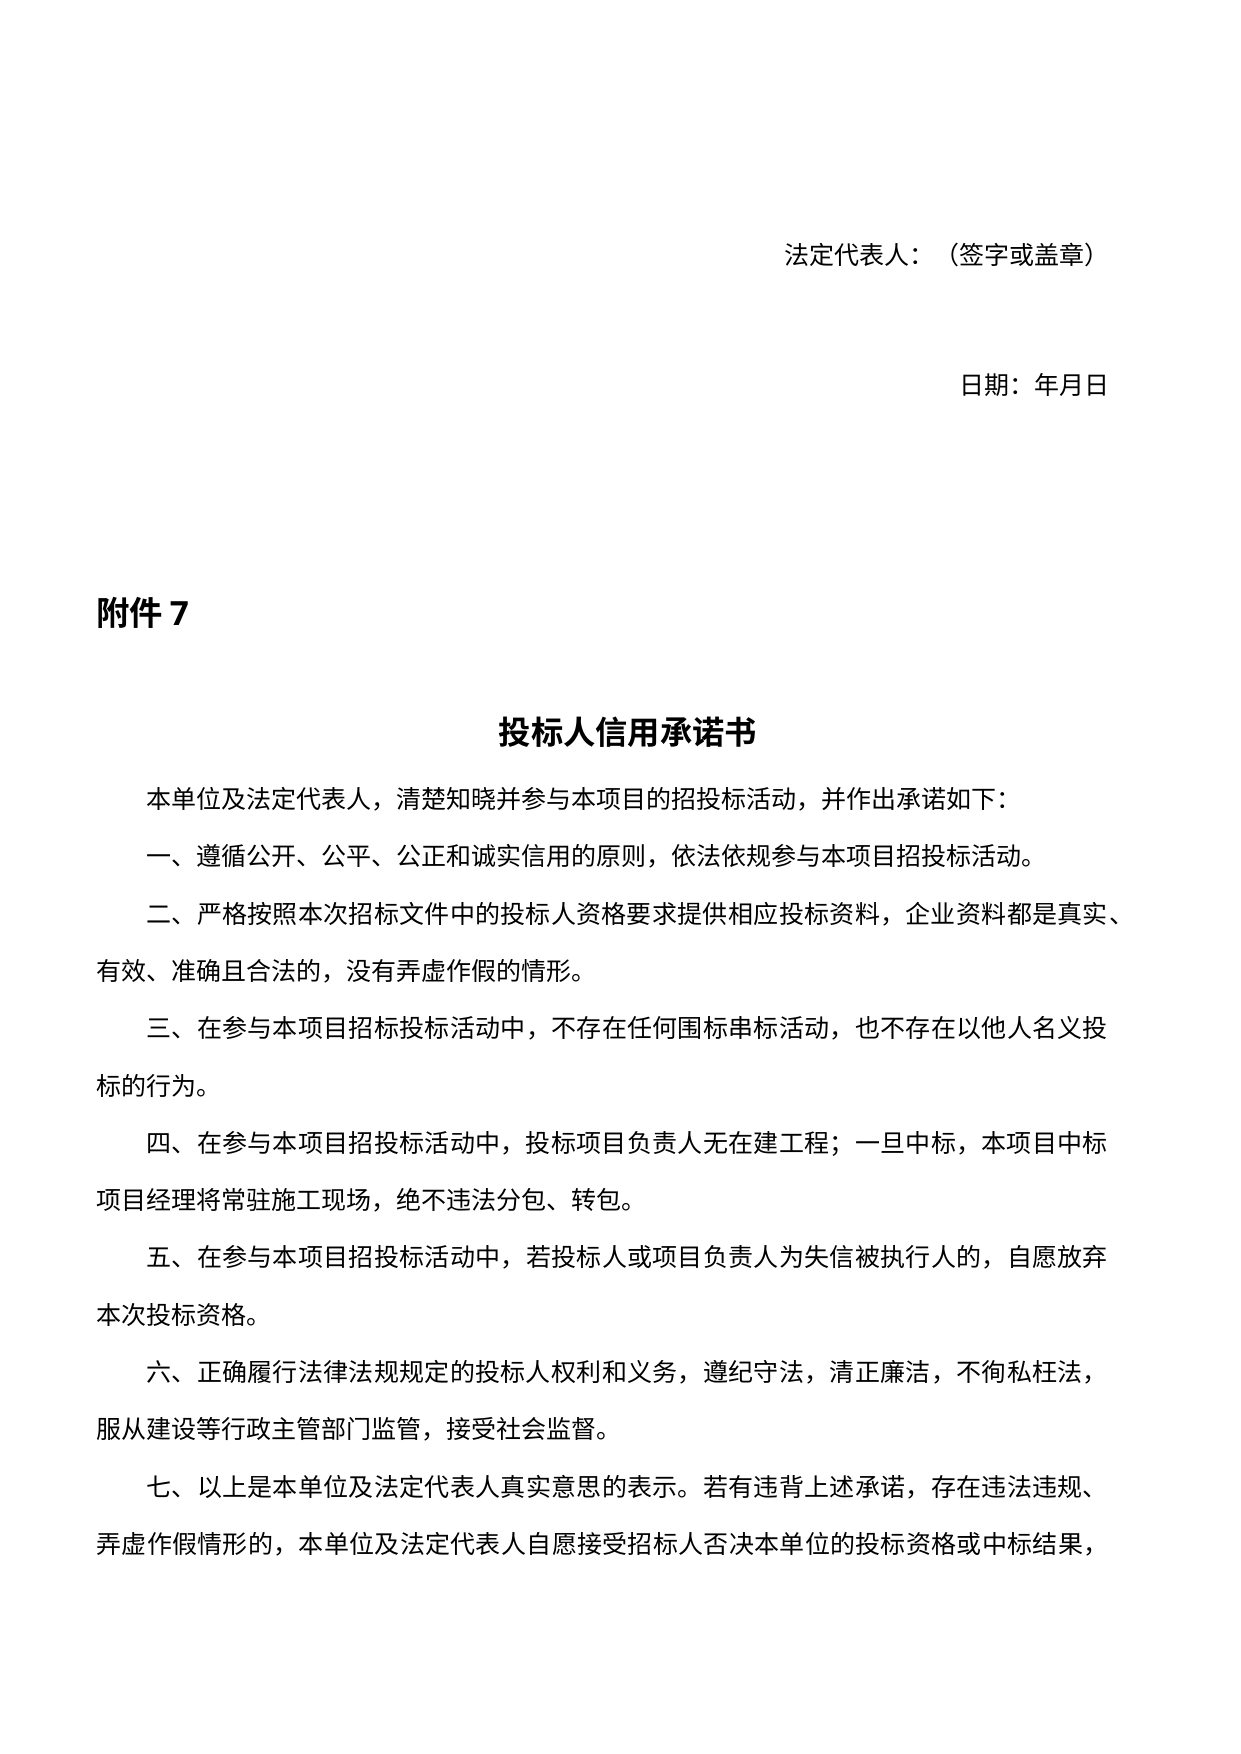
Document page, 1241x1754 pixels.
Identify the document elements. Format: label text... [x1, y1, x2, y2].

text 四、在参与本项目招投标活动中，投标项目负责人无在建工程；一旦中标，本项目中标项目经理将常驻施工现场，绝不违法分包、转包。 [96, 1106, 1109, 1221]
text 一、遵循公开、公平、公正和诚实信用的原则，依法依规参与本项目招投标活动。 [96, 820, 1109, 877]
text 附件7 [96, 578, 1109, 643]
text 日期：年月日 [96, 351, 1109, 416]
text 六、正确履行法律法规规定的投标人权利和义务，遵纪守法，清正廉洁，不徇私枉法，服从建设等行政主管部门监管，接受社会监督。 [96, 1336, 1109, 1450]
text 投标人信用承诺书 [96, 698, 1109, 763]
text 二、严格按照本次招标文件中的投标人资格要求提供相应投标资料，企业资料都是真实、有效、准确且合法的，没有弄虚作假的情形。 [96, 877, 1109, 992]
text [96, 1450, 1109, 1565]
text 本单位及法定代表人，清楚知晓并参与本项目的招投标活动，并作出承诺如下： [96, 763, 1109, 820]
text 法定代表人：（签字或盖章） [96, 221, 1109, 286]
text 三、在参与本项目招标投标活动中，不存在任何围标串标活动，也不存在以他人名义投标的行为。 [96, 992, 1109, 1106]
text 五、在参与本项目招投标活动中，若投标人或项目负责人为失信被执行人的，自愿放弃本次投标资格。 [96, 1221, 1109, 1336]
